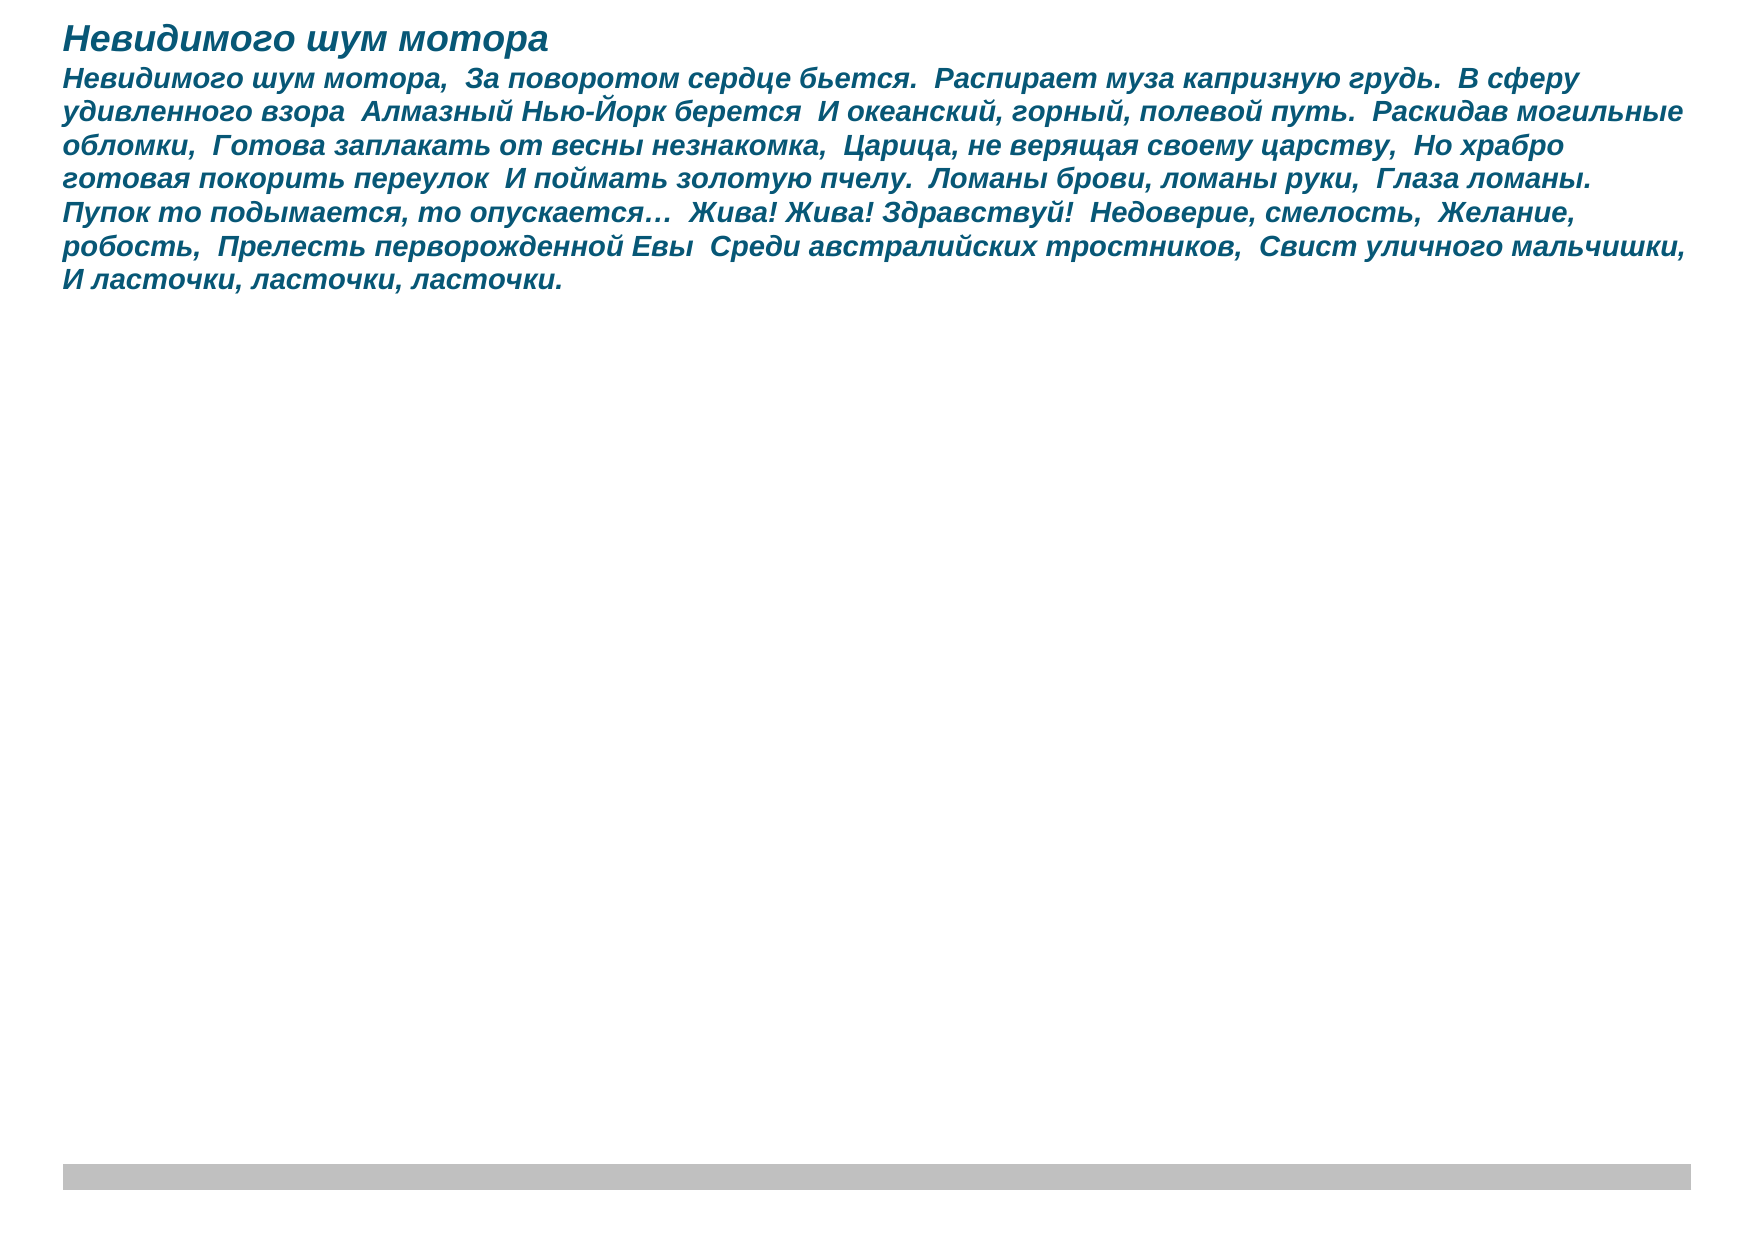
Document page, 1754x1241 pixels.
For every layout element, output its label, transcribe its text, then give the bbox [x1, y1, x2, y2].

text Невидимого шум мотора, [62, 61, 1691, 296]
subtitle Невидимого шум мотора [62, 17, 1691, 60]
